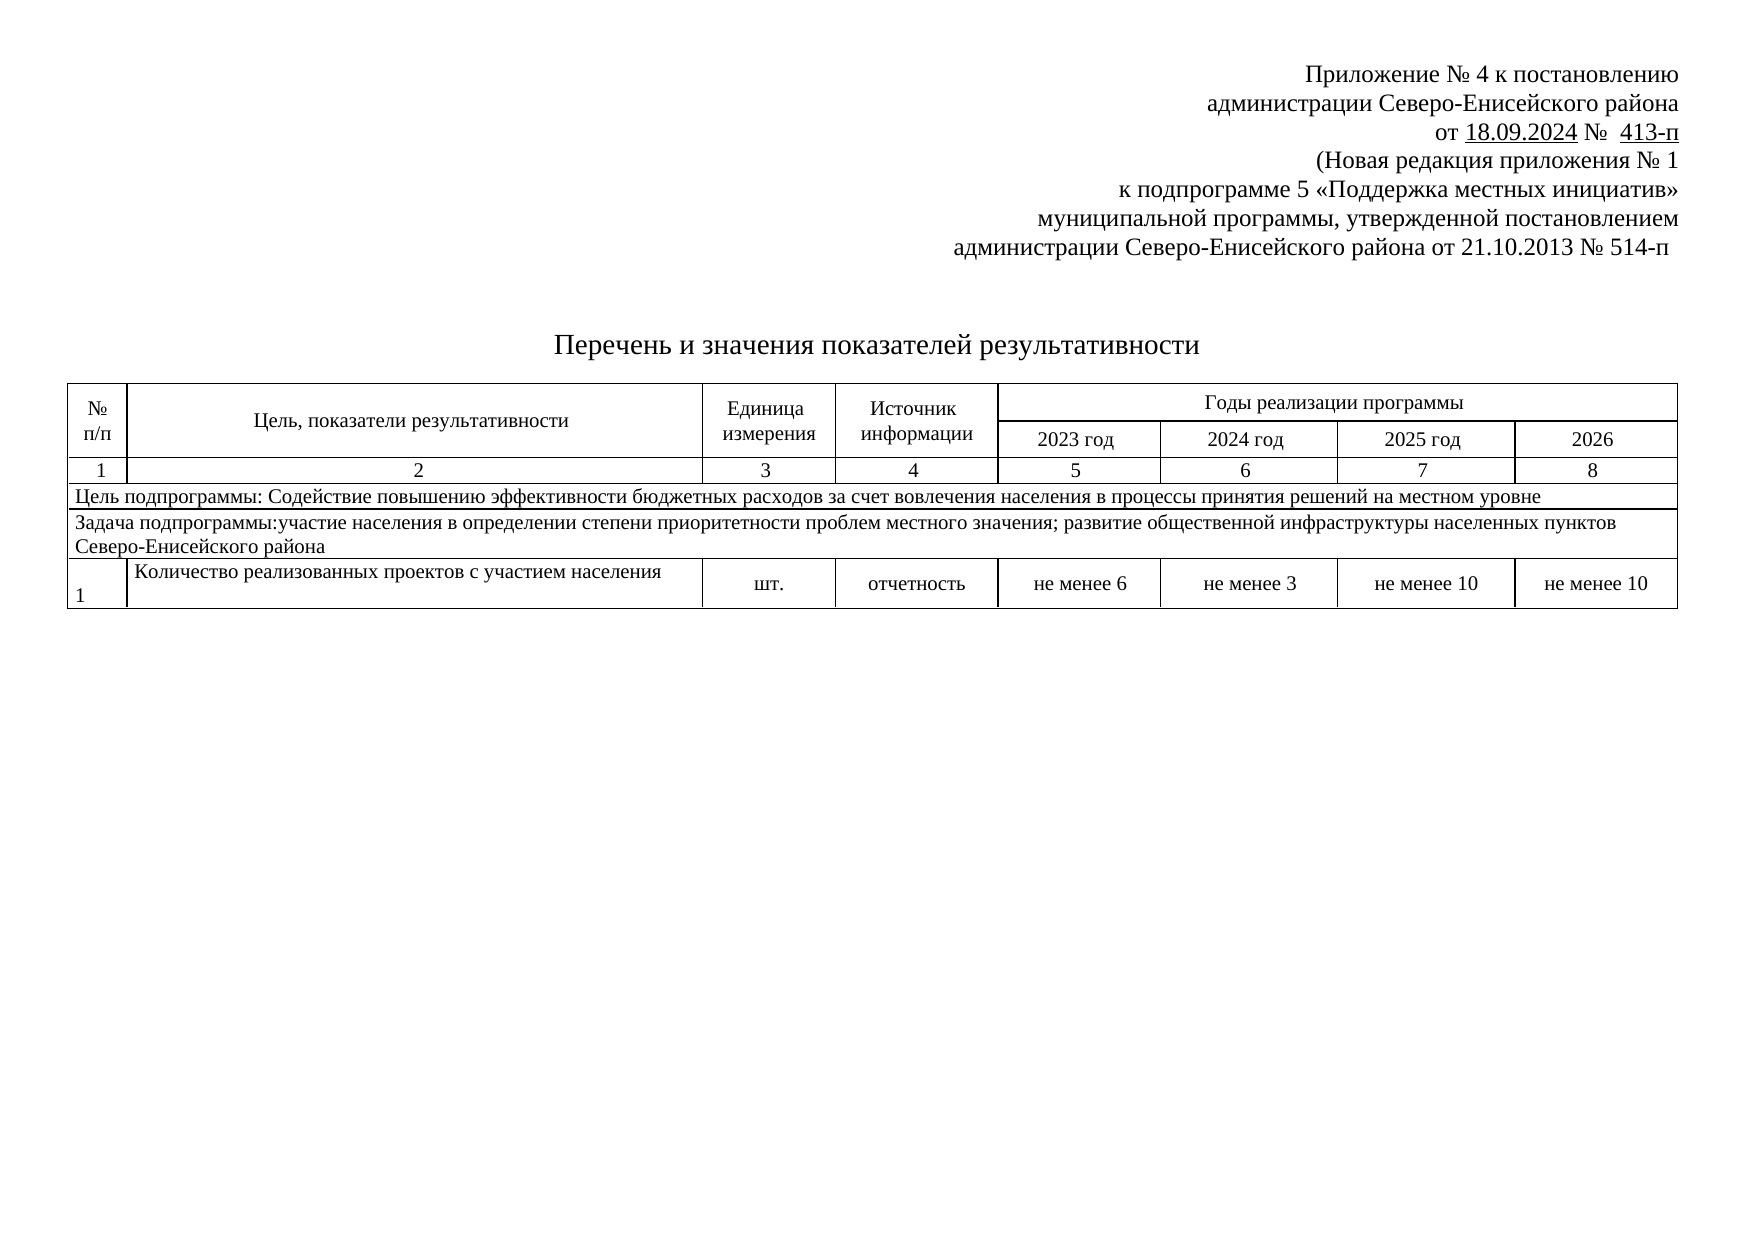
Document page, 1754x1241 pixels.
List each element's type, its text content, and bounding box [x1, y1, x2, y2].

table_cell Цель подпрограммы: Содействие повышению эффективности бюджетных расходов за счет вовлечения населения в процессы принятия решений на местном уровне [68, 484, 1677, 508]
table_cell отчетность [836, 559, 997, 607]
table_cell не менее 3 [1161, 559, 1337, 607]
table_cell 2023 год [999, 422, 1160, 457]
table_header Источник информации [836, 384, 997, 457]
table_cell 2026 [1516, 422, 1677, 457]
text муниципальной программы, утвержденной постановлением [533, 203, 1679, 232]
text к подпрограмме 5 «Поддержка местных инициатив» [533, 174, 1679, 203]
table_cell 2 [128, 458, 702, 482]
table_cell 7 [1338, 458, 1514, 482]
table_cell 8 [1516, 458, 1677, 482]
table_cell Задача подпрограммы:участие населения в определении степени приоритетности проблем местного значения; развитие общественной инфраструктуры населенных пунктов Северо-Енисейского района [68, 509, 1677, 558]
table_cell 4 [836, 458, 997, 482]
text Приложение № 4 к постановлению администрации Северо-Енисейского района [1138, 59, 1679, 117]
table_cell 5 [999, 458, 1160, 482]
table_cell Количество реализованных проектов с участием населения [128, 559, 702, 607]
table_header № п/п [68, 384, 126, 457]
table_cell 2025 год [1338, 422, 1514, 457]
text администрации Северо-Енисейского района от 21.10.2013 № 514-п [75, 232, 1679, 260]
table_cell 3 [703, 458, 835, 482]
text от 18.09.2024 № 413-п [1138, 117, 1679, 145]
table_cell шт. [703, 559, 835, 607]
table_header Годы реализации программы [999, 384, 1677, 420]
table_cell не менее 6 [999, 559, 1160, 607]
table_header Единица измерения [703, 384, 835, 457]
table_cell 1 [68, 458, 126, 482]
table_cell 2024 год [1161, 422, 1337, 457]
text (Новая редакция приложения № 1 [533, 145, 1679, 174]
table_header Цель, показатели результативности [128, 384, 702, 457]
table_cell 1 [68, 559, 126, 607]
table_cell не менее 10 [1338, 559, 1514, 607]
table_cell 6 [1161, 458, 1337, 482]
table_cell не менее 10 [1516, 559, 1677, 607]
text Перечень и значения показателей результативности [75, 327, 1679, 361]
